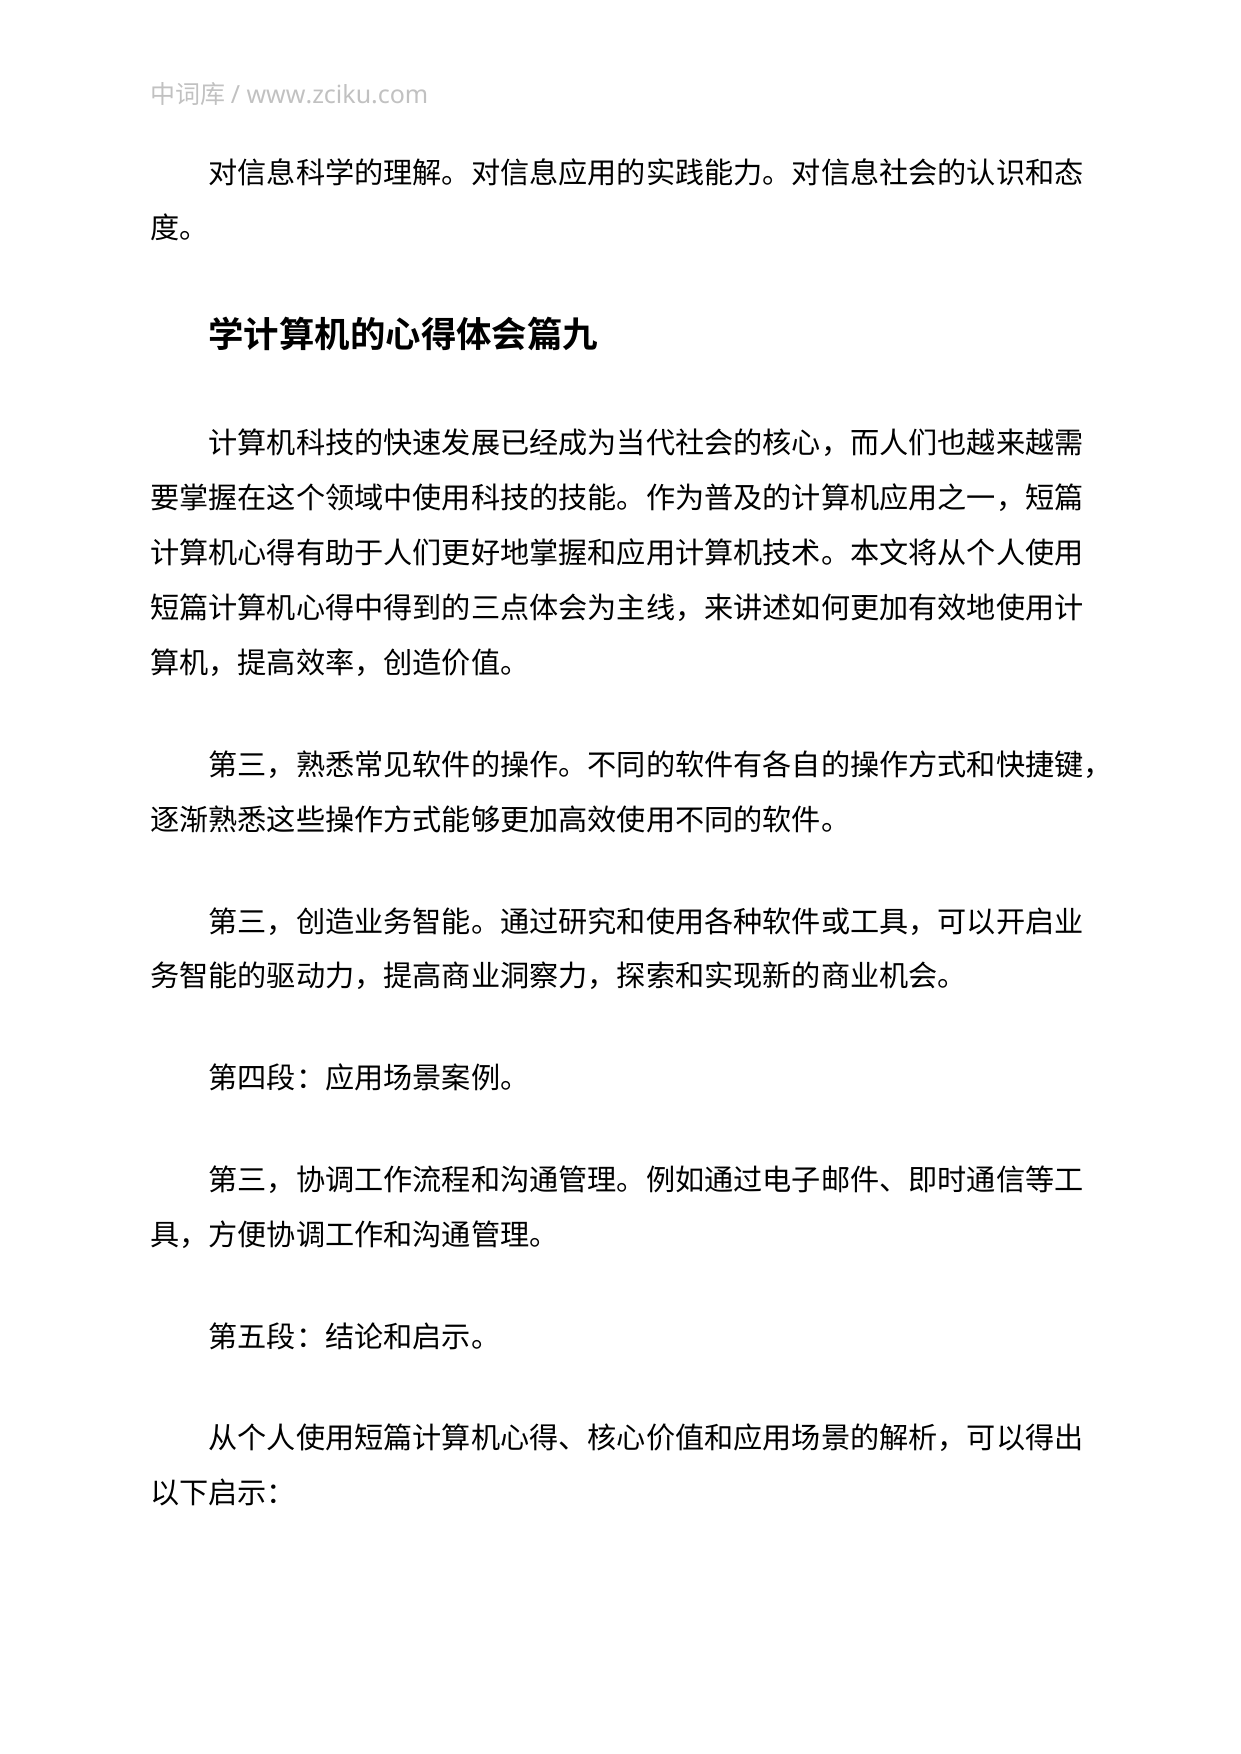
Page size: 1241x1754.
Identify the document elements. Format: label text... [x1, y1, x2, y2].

text 对信息科学的理解。对信息应用的实践能力。对信息社会的认识和态度。 [150, 150, 1090, 247]
text 第三，协调工作流程和沟通管理。例如通过电子邮件、即时通信等工具，方便协调工作和沟通管理。 [150, 1157, 1090, 1254]
text 从个人使用短篇计算机心得、核心价值和应用场景的解析，可以得出以下启示： [150, 1415, 1090, 1512]
text 第三，创造业务智能。通过研究和使用各种软件或工具，可以开启业务智能的驱动力，提高商业洞察力，探索和实现新的商业机会。 [150, 898, 1090, 995]
text 学计算机的心得体会篇九 [150, 307, 1090, 358]
text 第四段：应用场景案例。 [150, 1055, 1090, 1097]
text 第五段：结论和启示。 [150, 1313, 1090, 1356]
text 计算机科技的快速发展已经成为当代社会的核心，而人们也越来越需要掌握在这个领域中使用科技的技能。作为普及的计算机应用之一，短篇计算机心得有助于人们更好地掌握和应用计算机技术。本文将从个人使用短篇计算机心得中得到的三点体会为主线，来讲述如何更加有效地使用计算机，提高效率，创造价值。 [150, 420, 1090, 682]
text 第三，熟悉常见软件的操作。不同的软件有各自的操作方式和快捷键，逐渐熟悉这些操作方式能够更加高效使用不同的软件。 [150, 741, 1090, 839]
